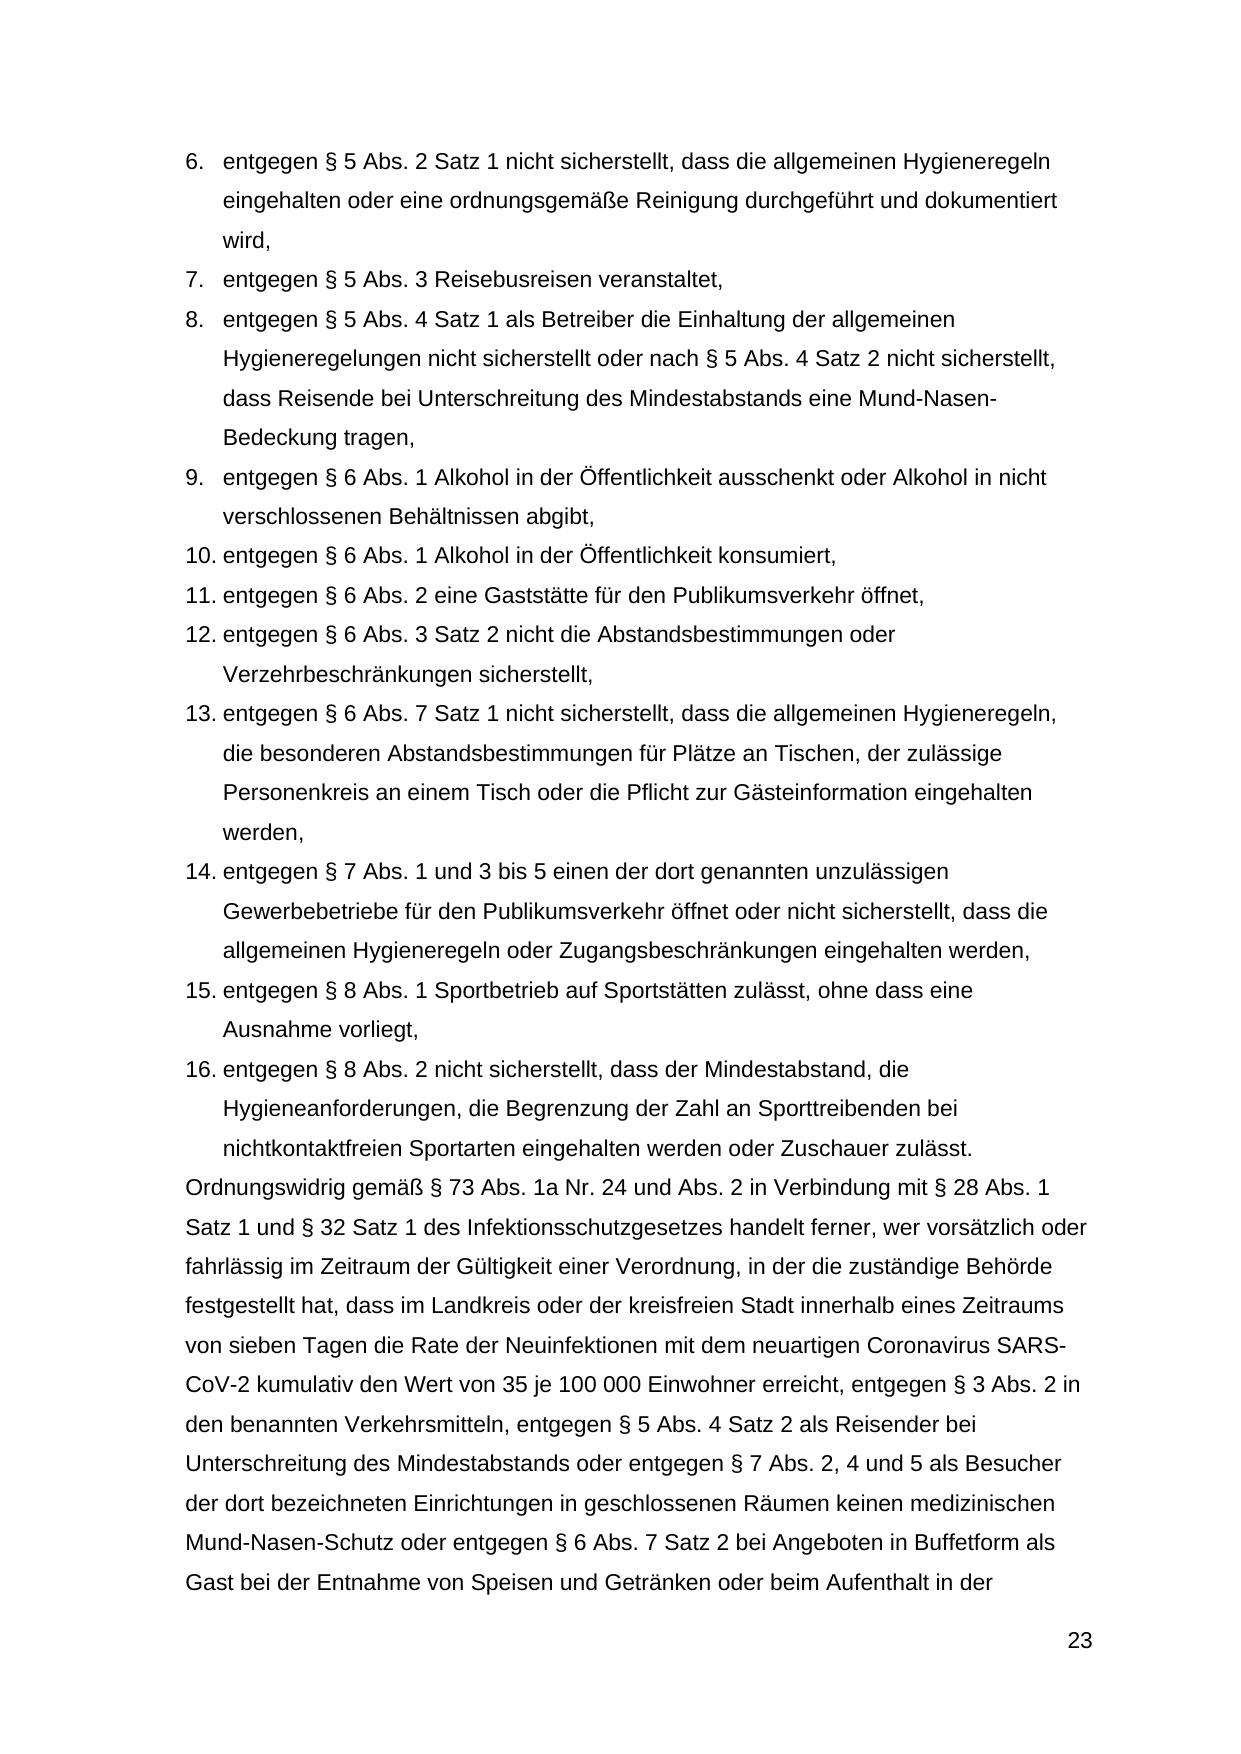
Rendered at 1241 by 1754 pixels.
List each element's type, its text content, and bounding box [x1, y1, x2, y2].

list entgegen § 6 Abs. 1 Alkohol in der Öffentlichkeit ausschenkt oder Alkohol in nicht verschlossenen Behältnissen abgibt, [185, 463, 1093, 529]
list entgegen § 6 Abs. 7 Satz 1 nicht sicherstellt, dass die allgemeinen Hygieneregeln, die besonderen Abstandsbestimmungen für Plätze an Tischen, der zulässige Personenkreis an einem Tisch oder die Pflicht zur Gästeinformation eingehalten werden, [185, 700, 1093, 845]
list entgegen § 6 Abs. 3 Satz 2 nicht die Abstandsbestimmungen oder Verzehrbeschränkungen sicherstellt, [185, 621, 1093, 687]
list entgegen § 6 Abs. 1 Alkohol in der Öffentlichkeit konsumiert, [185, 542, 1093, 569]
list entgegen § 8 Abs. 2 nicht sicherstellt, dass der Mindestabstand, die Hygieneanforderungen, die Begrenzung der Zahl an Sporttreibenden bei nichtkontaktfreien Sportarten eingehalten werden oder Zuschauer zulässt. [185, 1056, 1093, 1161]
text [185, 1174, 1093, 1595]
list entgegen § 5 Abs. 3 Reisebusreisen veranstaltet, [185, 266, 1093, 292]
list entgegen § 7 Abs. 1 und 3 bis 5 einen der dort genannten unzulässigen Gewerbebetriebe für den Publikumsverkehr öffnet oder nicht sicherstellt, dass die allgemeinen Hygieneregeln oder Zugangsbeschränkungen eingehalten werden, [185, 858, 1085, 963]
list entgegen § 5 Abs. 2 Satz 1 nicht sicherstellt, dass die allgemeinen Hygieneregeln eingehalten oder eine ordnungsgemäße Reinigung durchgeführt und dokumentiert wird, [185, 148, 1093, 253]
list entgegen § 8 Abs. 1 Sportbetrieb auf Sportstätten zulässt, ohne dass eine Ausnahme vorliegt, [185, 977, 1085, 1042]
list entgegen § 6 Abs. 2 eine Gaststätte für den Publikumsverkehr öffnet, [185, 582, 1093, 608]
list entgegen § 5 Abs. 4 Satz 1 als Betreiber die Einhaltung der allgemeinen Hygieneregelungen nicht sicherstellt oder nach § 5 Abs. 4 Satz 2 nicht sicherstellt, dass Reisende bei Unterschreitung des Mindestabstands eine Mund-Nasen-Bedeckung tragen, [185, 306, 1093, 450]
